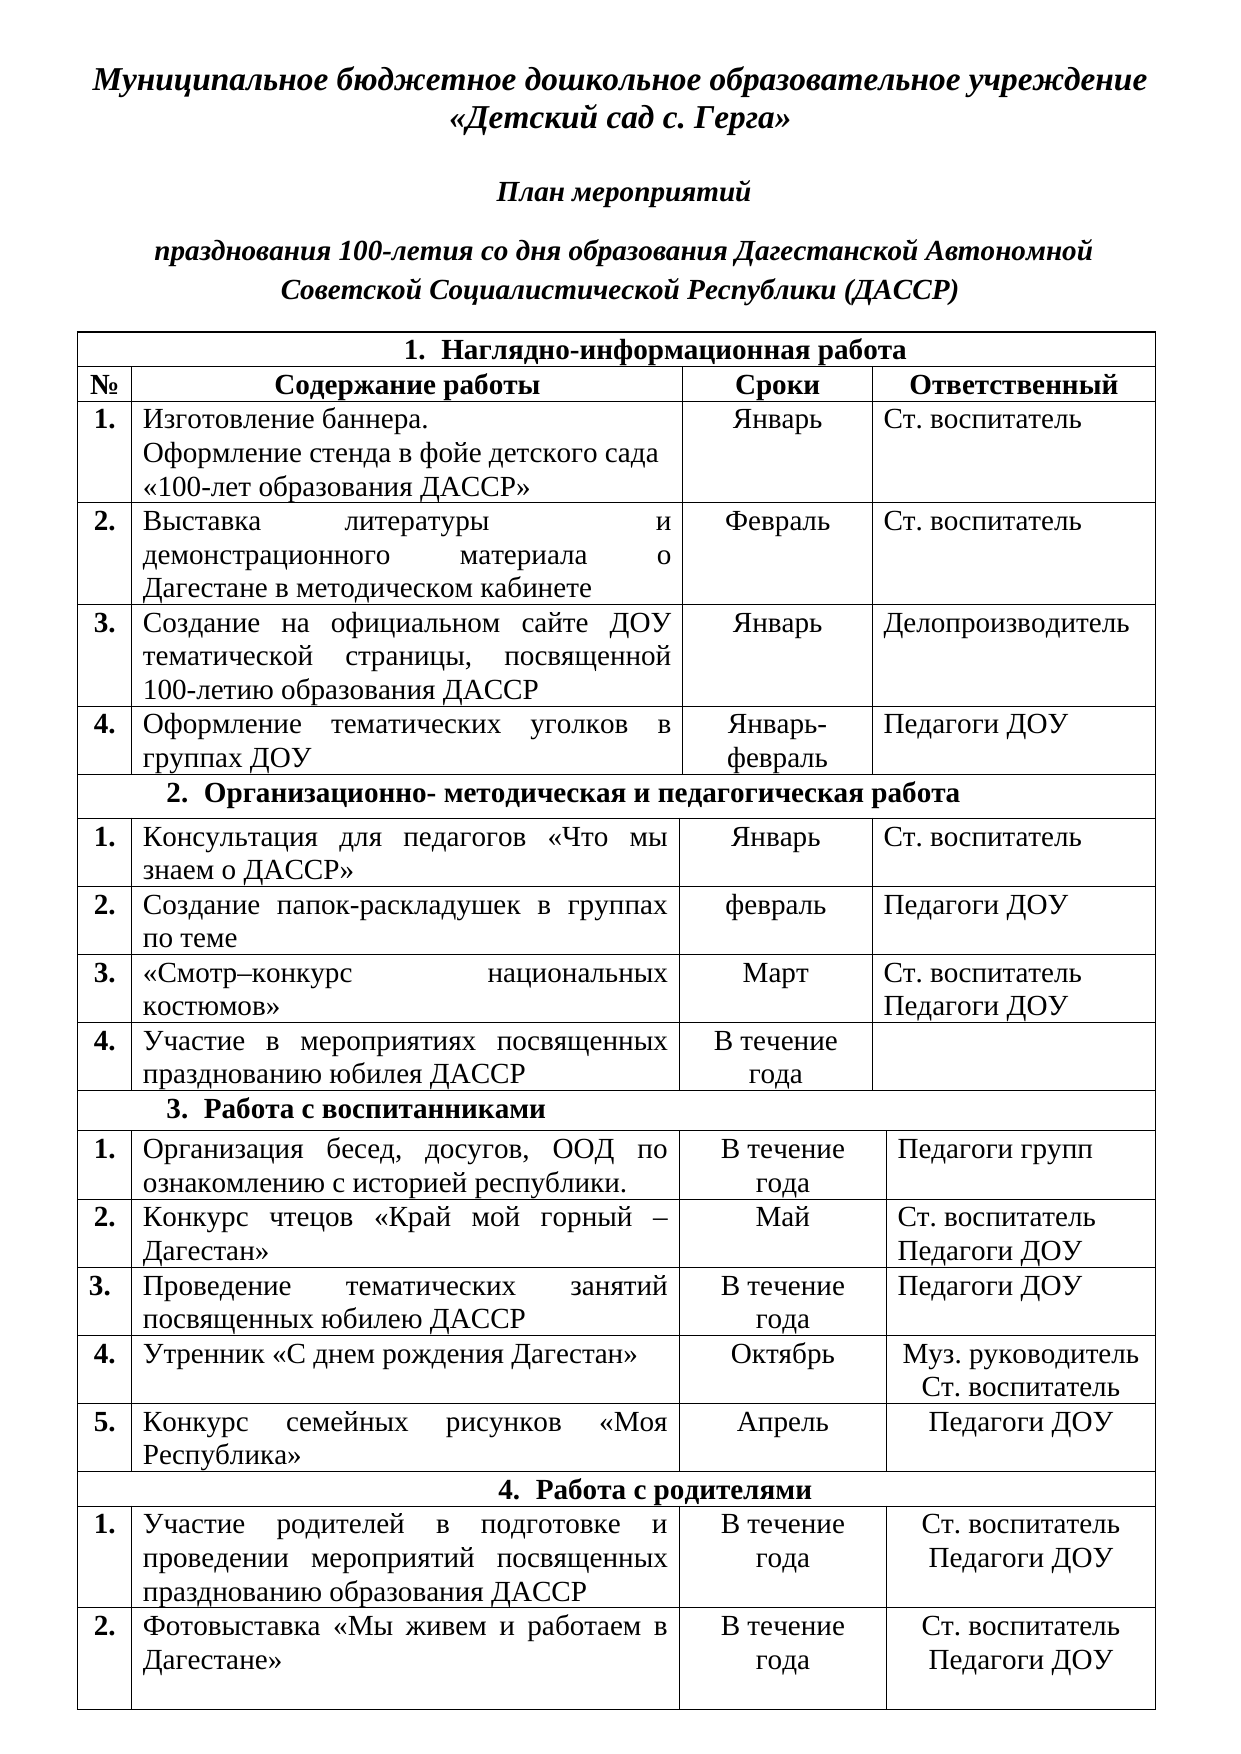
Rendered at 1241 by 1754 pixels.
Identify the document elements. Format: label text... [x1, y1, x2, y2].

table_cell Ст. воспитатель [873, 819, 1155, 886]
table_cell Работа с родителями [78, 1472, 1155, 1506]
table_header Наглядно-информационная работа [78, 333, 1155, 366]
table_cell 2. [78, 503, 131, 604]
table_cell Октябрь [680, 1336, 886, 1403]
text Муниципальное бюджетное дошкольное образовательное учреждение [89, 59, 1152, 97]
table_cell 1. [78, 819, 131, 886]
table_cell Педагоги ДОУ [887, 1404, 1155, 1471]
table_cell Участие в мероприятиях посвященных празднованию юбилея ДАССР [132, 1023, 679, 1090]
table_cell В течение года [680, 1507, 886, 1607]
table_cell Содержание работы [132, 367, 682, 401]
table_cell Организационно- методическая и педагогическая работа [78, 775, 1155, 818]
table_cell 3. [78, 605, 131, 706]
table_cell Создание папок-раскладушек в группах по теме [132, 887, 679, 954]
table_cell Март [680, 955, 872, 1022]
table_cell Консультация для педагогов «Что мы знаем о ДАССР» [132, 819, 679, 886]
table_cell Ст. воспитатель [873, 402, 1155, 502]
table_cell 2. [78, 1200, 131, 1267]
table_cell В течение года [680, 1268, 886, 1335]
table_cell Февраль [683, 503, 872, 604]
table_cell 1. [78, 1131, 131, 1198]
table_cell Январь [680, 819, 872, 886]
table_cell Делопроизводитель [873, 605, 1155, 706]
table_cell Ст. воспитатель [873, 503, 1155, 604]
table_cell Январь [683, 605, 872, 706]
table_cell «Смотр–конкурс национальных костюмов» [132, 955, 679, 1022]
table_cell Муз. руководитель Ст. воспитатель [887, 1336, 1155, 1403]
table_cell Ответственный [873, 367, 1155, 401]
table_cell Январь [683, 402, 872, 502]
table_cell Работа с воспитанниками [78, 1091, 1155, 1130]
table_cell Оформление тематических уголков в группах ДОУ [132, 707, 682, 774]
table_cell Ст. воспитатель Педагоги ДОУ [887, 1608, 1155, 1709]
table_cell Конкурс семейных рисунков «Моя Республика» [132, 1404, 679, 1471]
table_cell Ст. воспитатель Педагоги ДОУ [873, 955, 1155, 1022]
table_cell Январь-февраль [683, 707, 872, 774]
table_cell Май [680, 1200, 886, 1267]
table_cell февраль [680, 887, 872, 954]
table_cell Проведение тематических занятий посвященных юбилею ДАССР [132, 1268, 679, 1335]
table_cell 4. [78, 1336, 131, 1403]
table_cell Апрель [680, 1404, 886, 1471]
table_cell Ст. воспитатель Педагоги ДОУ [887, 1507, 1155, 1607]
table_cell 4. [78, 707, 131, 774]
table_cell 1. [78, 402, 131, 502]
table_cell 3. [78, 1268, 131, 1335]
table_cell В течение года [680, 1023, 872, 1090]
table_cell Сроки [683, 367, 872, 401]
text План мероприятий [89, 174, 1152, 208]
table_cell Фотовыставка «Мы живем и работаем в Дагестане» [132, 1608, 679, 1709]
table_cell 2. [78, 887, 131, 954]
table_cell Участие родителей в подготовке и проведении мероприятий посвященных празднованию образования ДАССР [132, 1507, 679, 1607]
text празднования 100-летия со дня образования Дагестанской Автономной Советской Социалистической Республики (ДАССР) [89, 233, 1152, 306]
table_cell Организация бесед, досугов, ООД по ознакомлению с историей республики. [132, 1131, 679, 1198]
table_cell 5. [78, 1404, 131, 1471]
table_cell Выставка литературы и демонстрационного материала о Дагестане в методическом кабинете [132, 503, 682, 604]
table_cell Конкурс чтецов «Край мой горный – Дагестан» [132, 1200, 679, 1267]
text «Детский сад с. Герга» [89, 97, 1152, 136]
table_cell Педагоги ДОУ [873, 707, 1155, 774]
table_cell 3. [78, 955, 131, 1022]
table_cell 4. [78, 1023, 131, 1090]
table_cell Педагоги ДОУ [873, 887, 1155, 954]
table_cell Ст. воспитатель Педагоги ДОУ [887, 1200, 1155, 1267]
table_cell В течение года [680, 1131, 886, 1198]
table_cell 1. [78, 1507, 131, 1607]
table_cell Утренник «С днем рождения Дагестан» [132, 1336, 679, 1403]
table_cell Педагоги ДОУ [887, 1268, 1155, 1335]
table_cell [873, 1023, 1155, 1090]
table_cell Изготовление баннера. Оформление стенда в фойе детского сада «100-лет образования ДАССР» [132, 402, 682, 502]
table_cell № [78, 367, 131, 401]
table_cell 2. [78, 1608, 131, 1709]
table_cell В течение года [680, 1608, 886, 1709]
table_cell Создание на официальном сайте ДОУ тематической страницы, посвященной 100-летию образования ДАССР [132, 605, 682, 706]
table_cell Педагоги групп [887, 1131, 1155, 1198]
